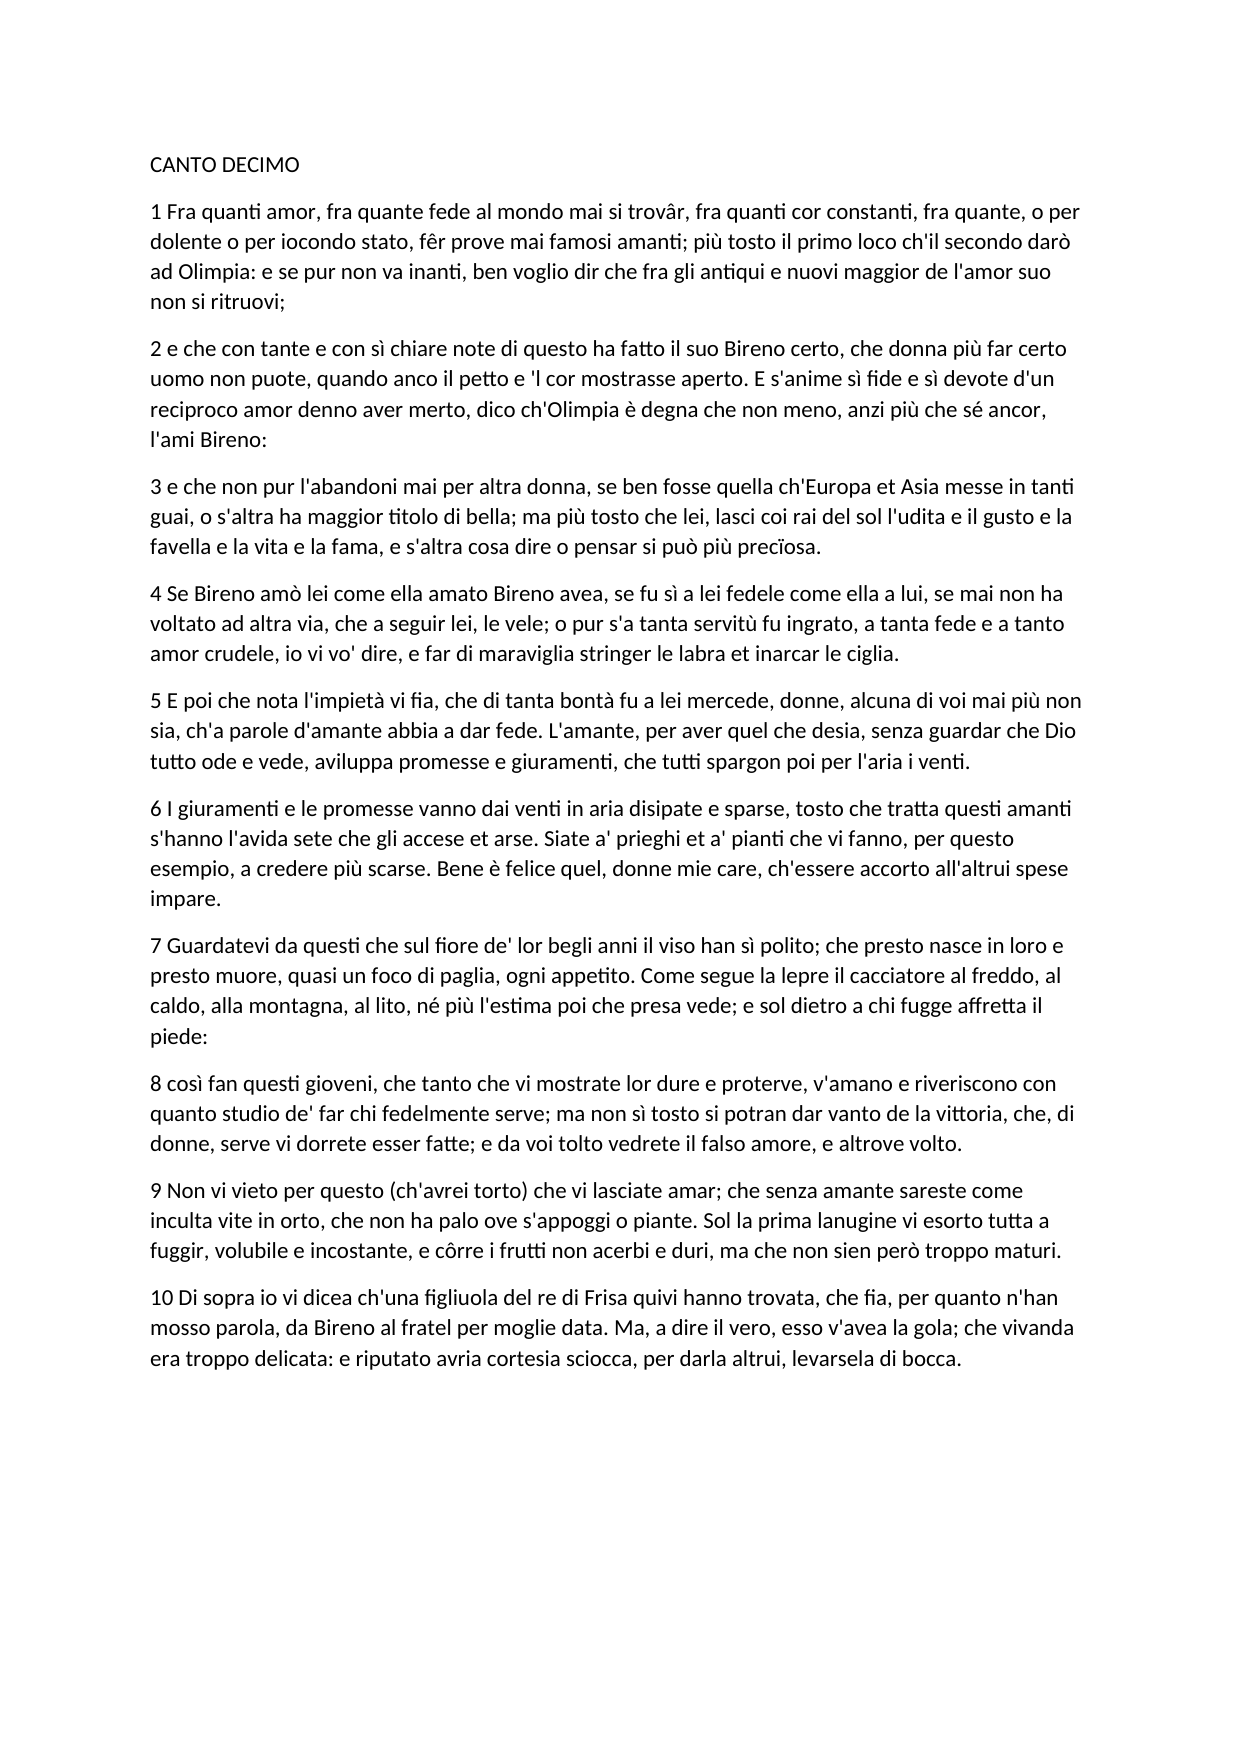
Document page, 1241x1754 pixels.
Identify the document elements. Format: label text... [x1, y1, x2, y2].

text 10 Di sopra io vi dicea ch'una figliuola del re di Frisa quivi hanno trovata, che fia, per quanto n'han mosso parola, da Bireno al fratel per moglie data. Ma, a dire il vero, esso v'avea la gola; che vivanda era troppo delicata: e riputato avria cortesia sciocca, per darla altrui, levarsela di bocca. [150, 1283, 1090, 1372]
text 5 E poi che nota l'impietà vi fia, che di tanta bontà fu a lei mercede, donne, alcuna di voi mai più non sia, ch'a parole d'amante abbia a dar fede. L'amante, per aver quel che desia, senza guardar che Dio tutto ode e vede, aviluppa promesse e giuramenti, che tutti spargon poi per l'aria i venti. [150, 686, 1090, 775]
text 4 Se Bireno amò lei come ella amato Bireno avea, se fu sì a lei fedele come ella a lui, se mai non ha voltato ad altra via, che a seguir lei, le vele; o pur s'a tanta servitù fu ingrato, a tanta fede e a tanto amor crudele, io vi vo' dire, e far di maraviglia stringer le labra et inarcar le ciglia. [150, 579, 1090, 668]
text 2 e che con tante e con sì chiare note di questo ha fatto il suo Bireno certo, che donna più far certo uomo non puote, quando anco il petto e 'l cor mostrasse aperto. E s'anime sì fide e sì devote d'un reciproco amor denno aver merto, dico ch'Olimpia è degna che non meno, anzi più che sé ancor, l'ami Bireno: [150, 334, 1090, 453]
text 9 Non vi vieto per questo (ch'avrei torto) che vi lasciate amar; che senza amante sareste come inculta vite in orto, che non ha palo ove s'appoggi o piante. Sol la prima lanugine vi esorto tutta a fuggir, volubile e incostante, e côrre i frutti non acerbi e duri, ma che non sien però troppo maturi. [150, 1176, 1090, 1264]
text CANTO DECIMO [150, 150, 1090, 178]
text 8 così fan questi gioveni, che tanto che vi mostrate lor dure e proterve, v'amano e riveriscono con quanto studio de' far chi fedelmente serve; ma non sì tosto si potran dar vanto de la vittoria, che, di donne, serve vi dorrete esser fatte; e da voi tolto vedrete il falso amore, e altrove volto. [150, 1069, 1090, 1157]
text 3 e che non pur l'abandoni mai per altra donna, se ben fosse quella ch'Europa et Asia messe in tanti guai, o s'altra ha maggior titolo di bella; ma più tosto che lei, lasci coi rai del sol l'udita e il gusto e la favella e la vita e la fama, e s'altra cosa dire o pensar si può più precïosa. [150, 472, 1090, 560]
text 7 Guardatevi da questi che sul fiore de' lor begli anni il viso han sì polito; che presto nasce in loro e presto muore, quasi un foco di paglia, ogni appetito. Come segue la lepre il cacciatore al freddo, al caldo, alla montagna, al lito, né più l'estima poi che presa vede; e sol dietro a chi fugge affretta il piede: [150, 931, 1090, 1050]
text 1 Fra quanti amor, fra quante fede al mondo mai si trovâr, fra quanti cor constanti, fra quante, o per dolente o per iocondo stato, fêr prove mai famosi amanti; più tosto il primo loco ch'il secondo darò ad Olimpia: e se pur non va inanti, ben voglio dir che fra gli antiqui e nuovi maggior de l'amor suo non si ritruovi; [150, 197, 1090, 316]
text 6 I giuramenti e le promesse vanno dai venti in aria disipate e sparse, tosto che tratta questi amanti s'hanno l'avida sete che gli accese et arse. Siate a' prieghi et a' pianti che vi fanno, per questo esempio, a credere più scarse. Bene è felice quel, donne mie care, ch'essere accorto all'altrui spese impare. [150, 794, 1090, 912]
